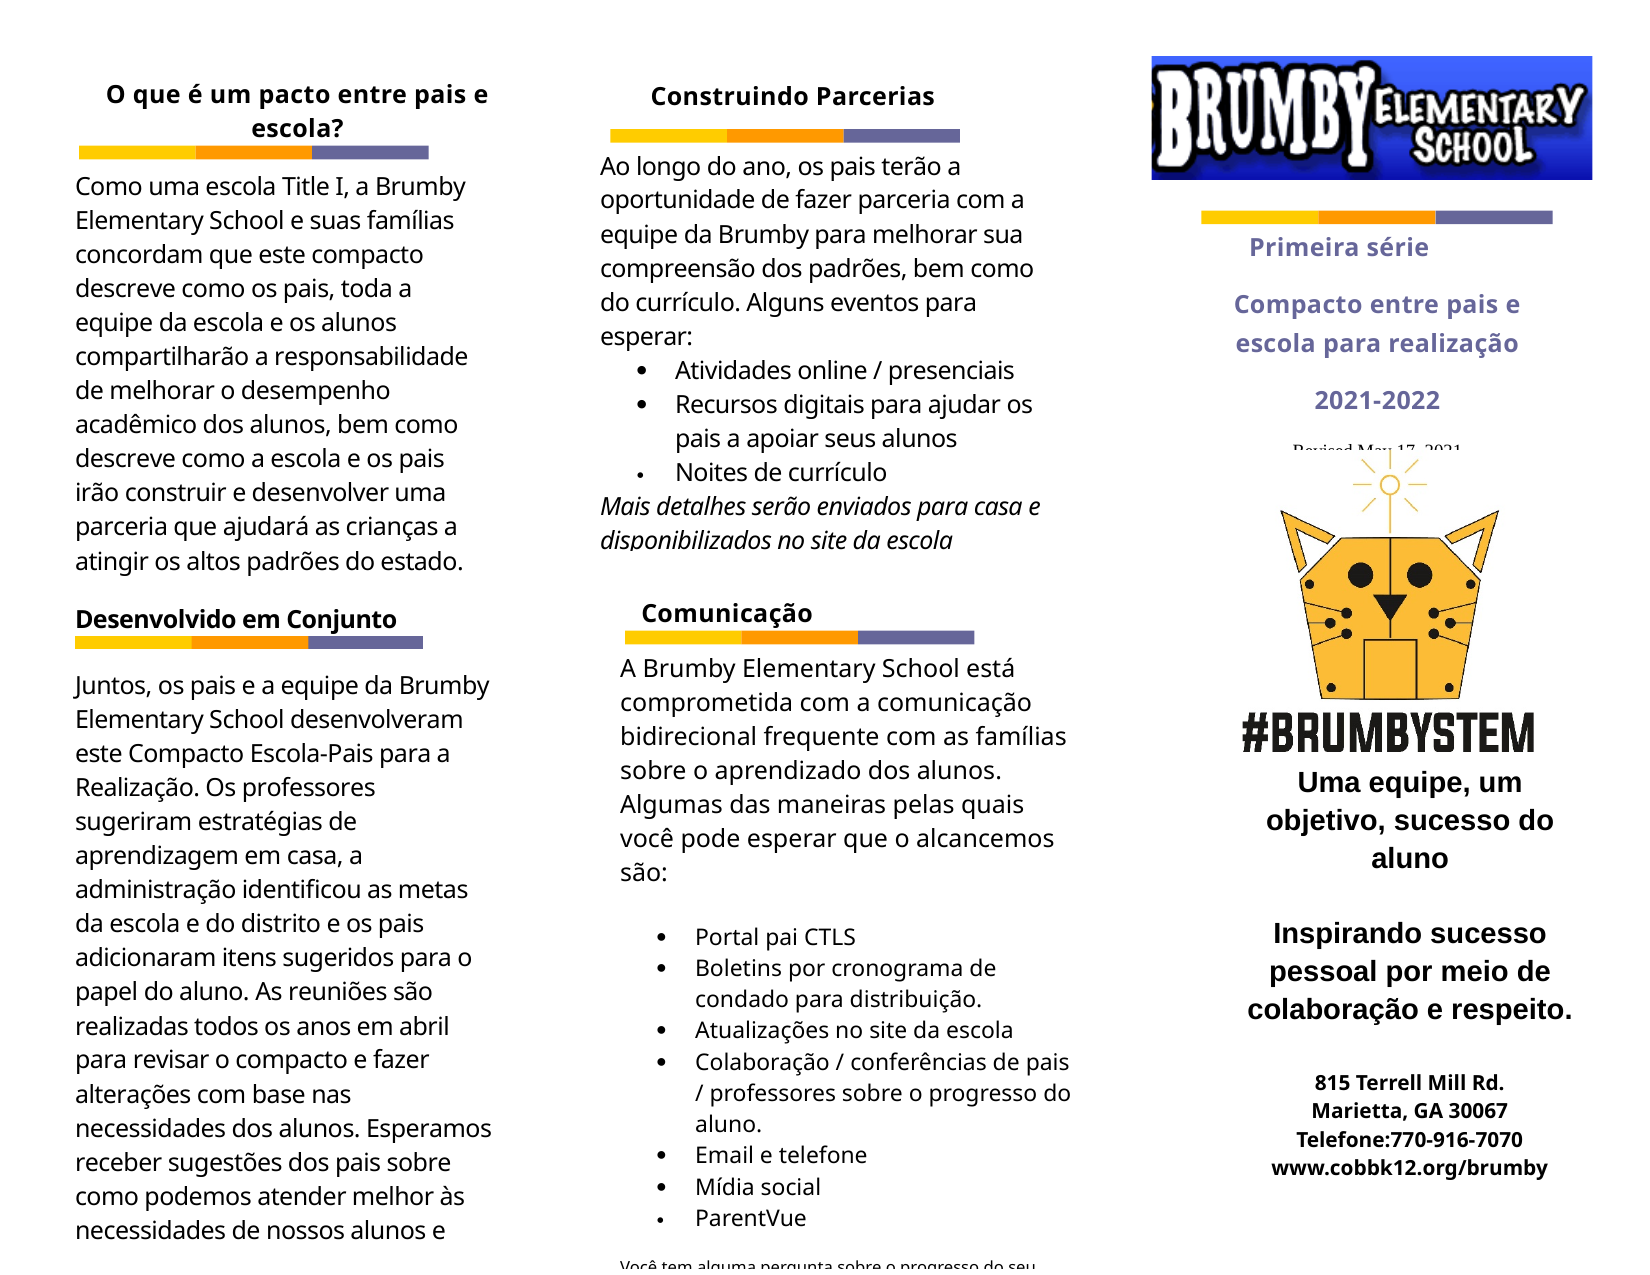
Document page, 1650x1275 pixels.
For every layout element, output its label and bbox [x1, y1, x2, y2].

picture [1151, 56, 1593, 180]
picture [1242, 450, 1534, 752]
